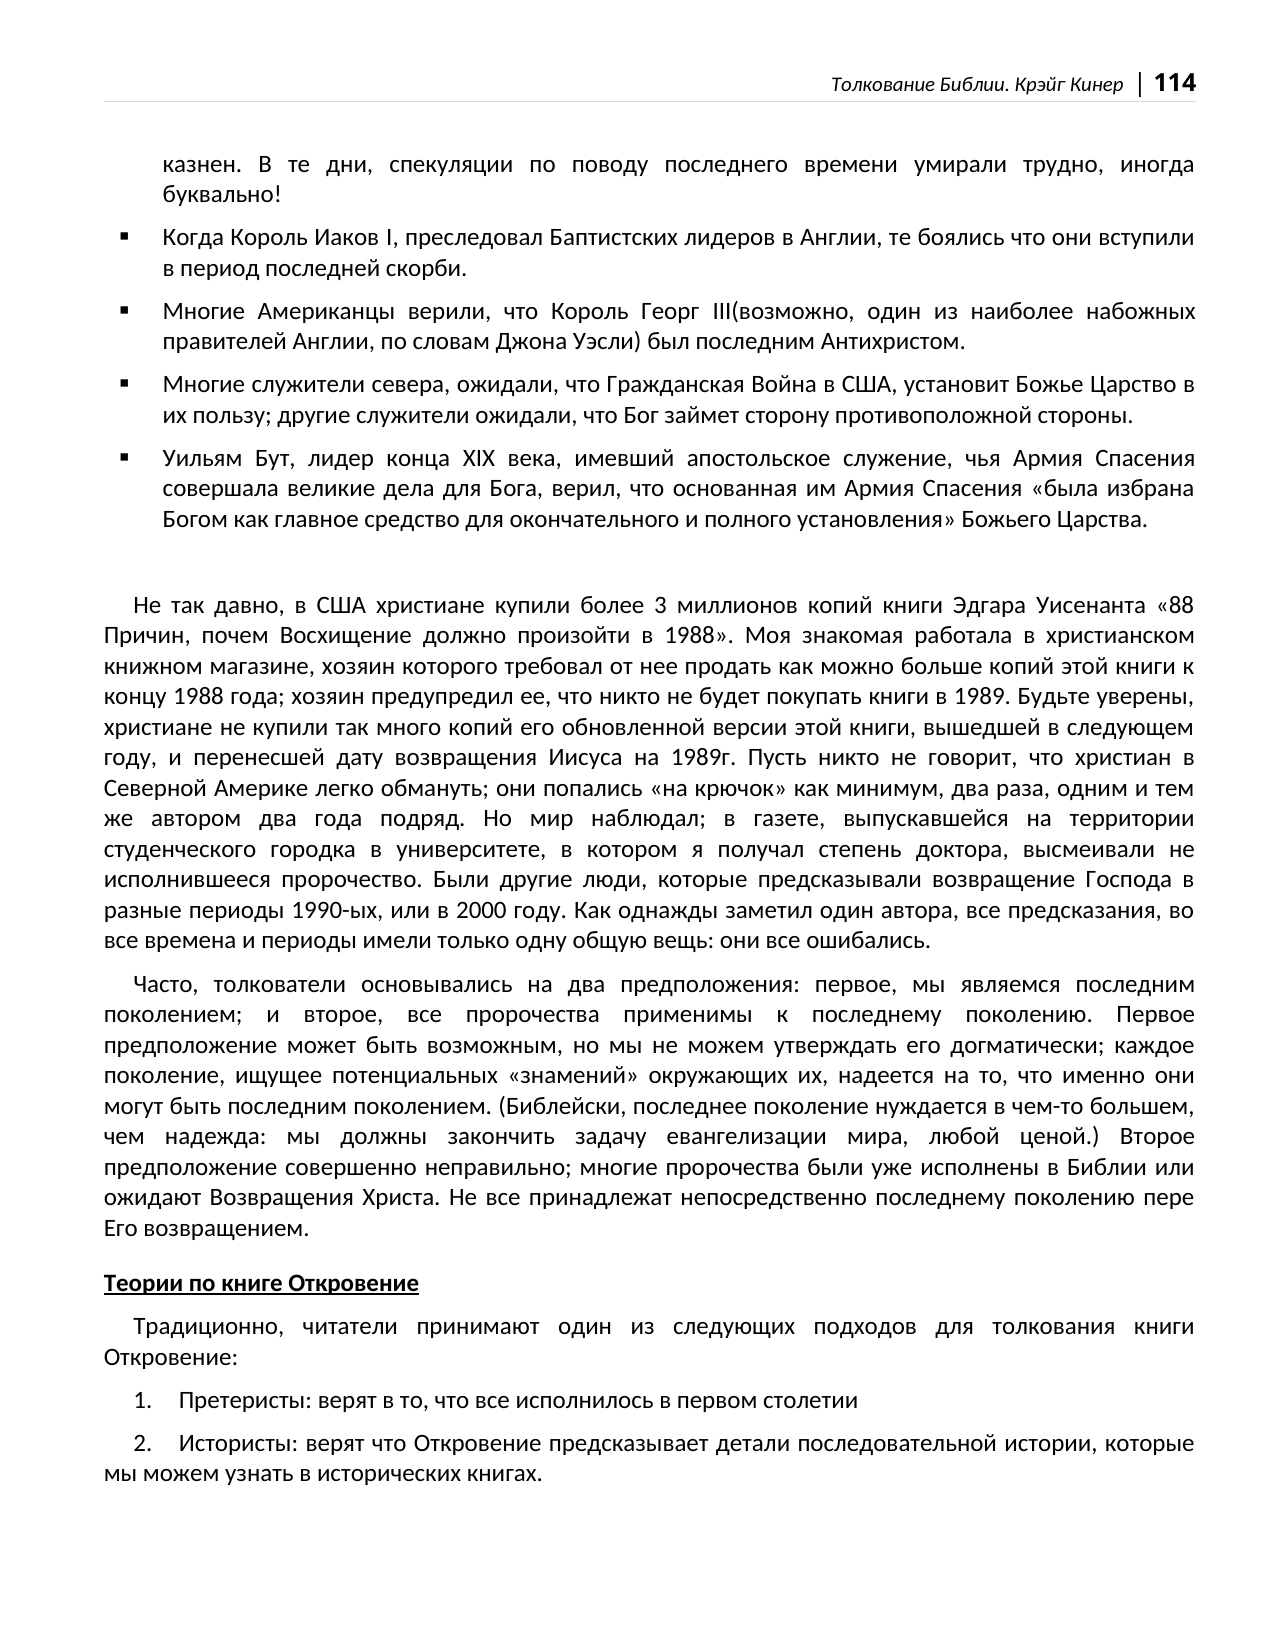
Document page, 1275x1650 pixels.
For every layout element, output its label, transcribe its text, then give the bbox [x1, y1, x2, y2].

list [118, 148, 1196, 209]
text Часто, толкователи основывались на два предположения: первое, мы являемся последним поколением; и второе, все пророчества применимы к последнему поколению. Первое предположение может быть возможным, но мы не можем утверждать его догматически; каждое поколение, ищущее потенциальных «знамений» окружающих их, надеется на то, что именно они могут быть последним поколением. (Библейски, последнее поколение нуждается в чем-то большем, чем надежда: мы должны закончить задачу евангелизации мира, любой ценой.) Второе предположение совершенно неправильно; многие пророчества были уже исполнены в Библии или ожидают Возвращения Христа. Не все принадлежат непосредственно последнему поколению пере Его возвращением. [103, 968, 1196, 1242]
text Не так давно, в США христиане купили более 3 миллионов копий книги Эдгара Уисенанта «88 Причин, почем Восхищение должно произойти в 1988». Моя знакомая работала в христианском книжном магазине, хозяин которого требовал от нее продать как можно больше копий этой книги к концу 1988 года; хозяин предупредил ее, что никто не будет покупать книги в 1989. Будьте уверены, христиане не купили так много копий его обновленной версии этой книги, вышедшей в следующем году, и перенесшей дату возвращения Иисуса на 1989г. Пусть никто не говорит, что христиан в Северной Америке легко обмануть; они попались «на крючок» как минимум, два раза, одним и тем же автором два года подряд. Но мир наблюдал; в газете, выпускавшейся на территории студенческого городка в университете, в котором я получал степень доктора, высмеивали не исполнившееся пророчество. Были другие люди, которые предсказывали возвращение Господа в разные периоды 1990-ых, или в 2000 году. Как однажды заметил один автора, все предсказания, во все времена и периоды имели только одну общую вещь: они все ошибались. [103, 589, 1196, 955]
subtitle Теории по книге Откровение [103, 1267, 1196, 1298]
list Претеристы: верят в то, что все исполнилось в первом столетии [103, 1384, 1196, 1414]
list Уильям Бут, лидер конца XIX века, имевший апостольское служение, чья Армия Спасения совершала великие дела для Бога, верил, что основанная им Армия Спасения «была избрана Богом как главное средство для окончательного и полного установления» Божьего Царства. [118, 442, 1196, 533]
list Когда Король Иаков I, преследовал Баптистских лидеров в Англии, те боялись что они вступили в период последней скорби. [118, 221, 1196, 282]
list Многие Американцы верили, что Король Георг III(возможно, один из наиболее набожных правителей Англии, по словам Джона Уэсли) был последним Антихристом. [118, 295, 1196, 356]
list Истористы: верят что Откровение предсказывает детали последовательной истории, которые мы можем узнать в исторических книгах. [103, 1427, 1196, 1488]
list Многие служители севера, ожидали, что Гражданская Война в США, установит Божье Царство в их пользу; другие служители ожидали, что Бог займет сторону противоположной стороны. [118, 368, 1196, 429]
text Традиционно, читатели принимают один из следующих подходов для толкования книги Откровение: [103, 1310, 1196, 1371]
